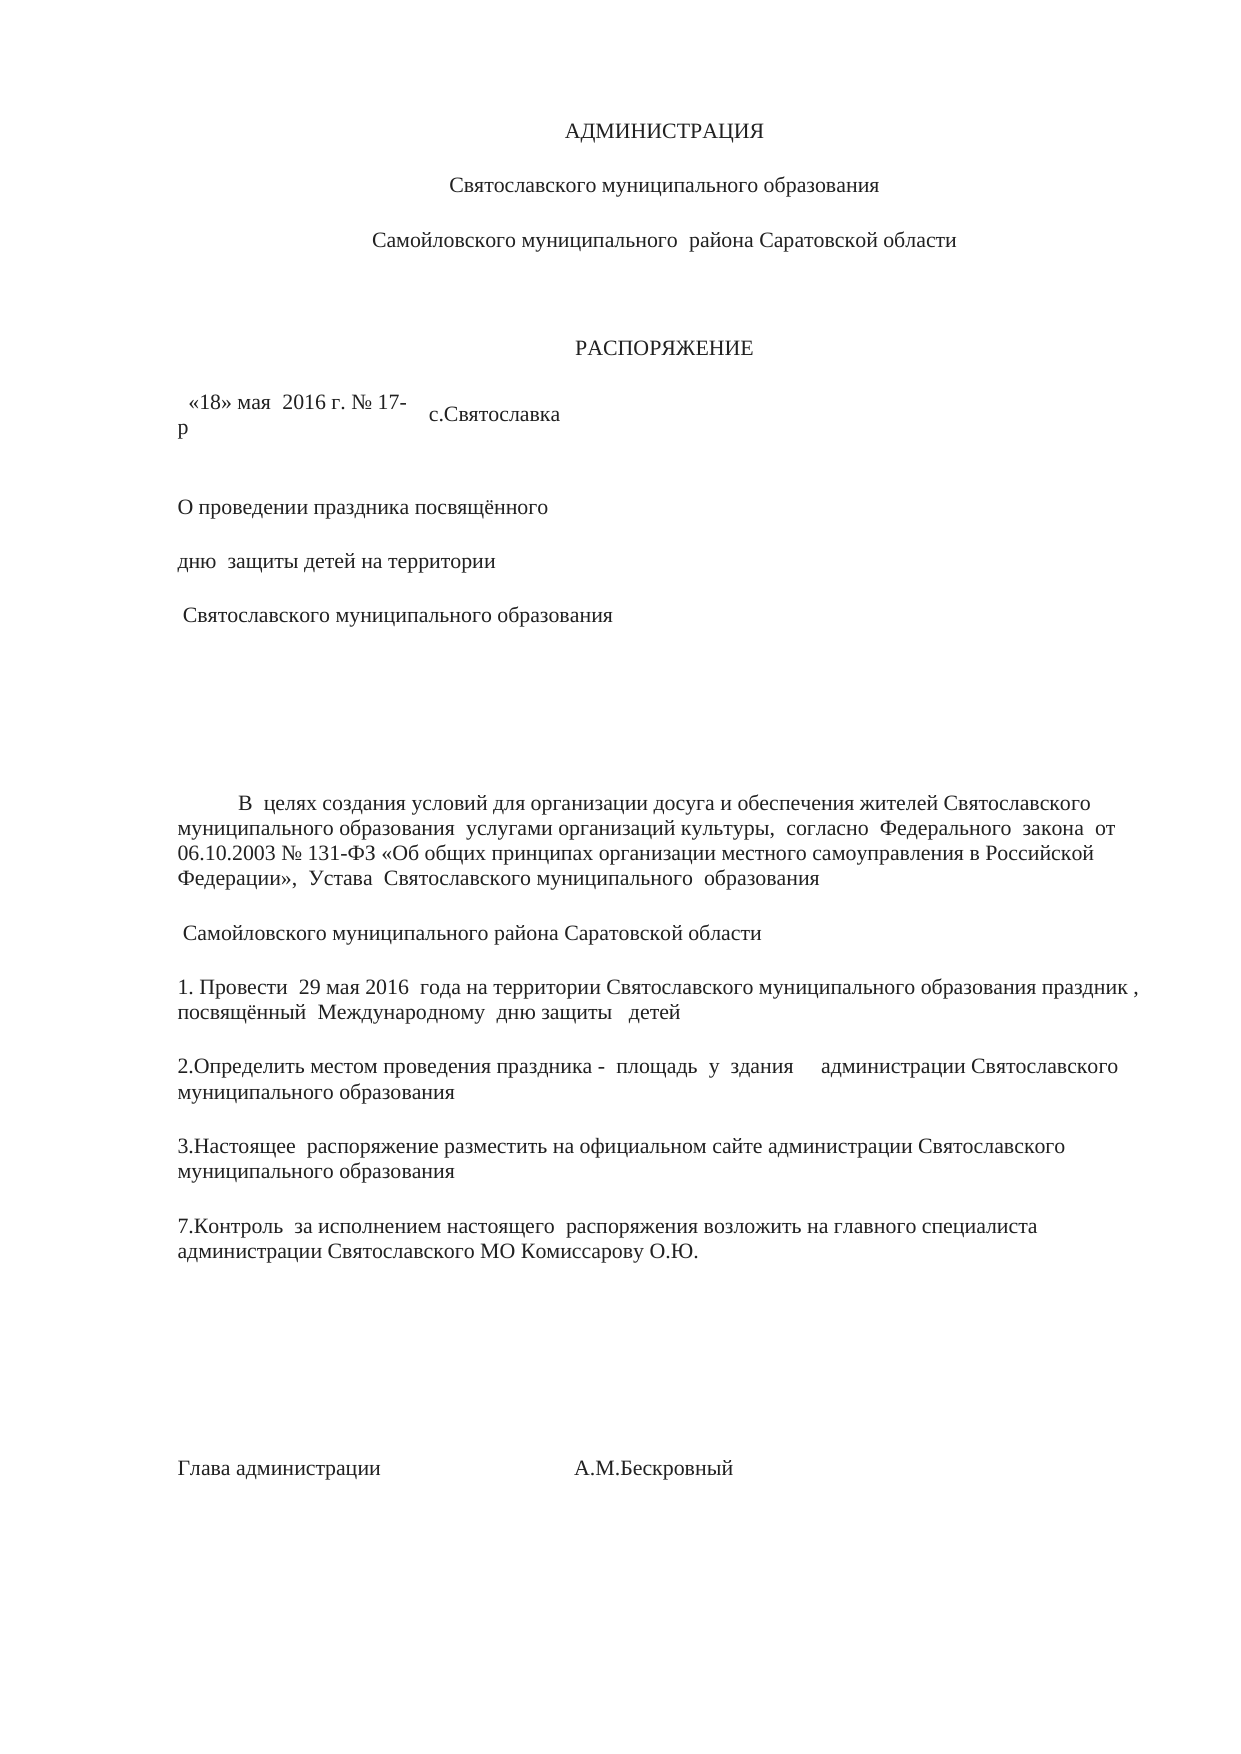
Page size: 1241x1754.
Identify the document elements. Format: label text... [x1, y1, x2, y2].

text РАСПОРЯЖЕНИЕ [177, 334, 1152, 360]
text 1. Провести 29 мая 2016 года на территории Святославского муниципального образования праздник , посвящённый Международному дню защиты детей [177, 974, 1152, 1024]
text Самойловского муниципального района Саратовской области [177, 919, 1152, 945]
text дню защиты детей на территории [177, 548, 1152, 573]
table_header «18» мая 2016 г. № 17-р [177, 389, 417, 439]
text 3.Настоящее распоряжение разместить на официальном сайте администрации Святославского муниципального образования [177, 1133, 1152, 1183]
text АДМИНИСТРАЦИЯ [177, 118, 1152, 143]
table_header с.Святославка [418, 389, 560, 439]
text В целях создания условий для организации досуга и обеспечения жителей Святославского муниципального образования услугами организаций культуры, согласно Федерального закона от 06.10.2003 № 131-ФЗ «Об общих принципах организации местного самоуправления в Российской Федерации», Устава Святославского муниципального образования [177, 789, 1152, 890]
text 2.Определить местом проведения праздника - площадь у здания администрации Святославского муниципального образования [177, 1053, 1152, 1104]
text Глава администрации А.М.Бескровный [177, 1455, 1152, 1481]
text Святославского муниципального образования [177, 602, 1152, 628]
text О проведении праздника посвящённого [177, 494, 1152, 519]
text Святославского муниципального образования [177, 172, 1152, 198]
text 7.Контроль за исполнением настоящего распоряжения возложить на главного специалиста администрации Святославского МО Комиссарову О.Ю. [177, 1213, 1152, 1263]
text Самойловского муниципального района Саратовской области [177, 227, 1152, 252]
